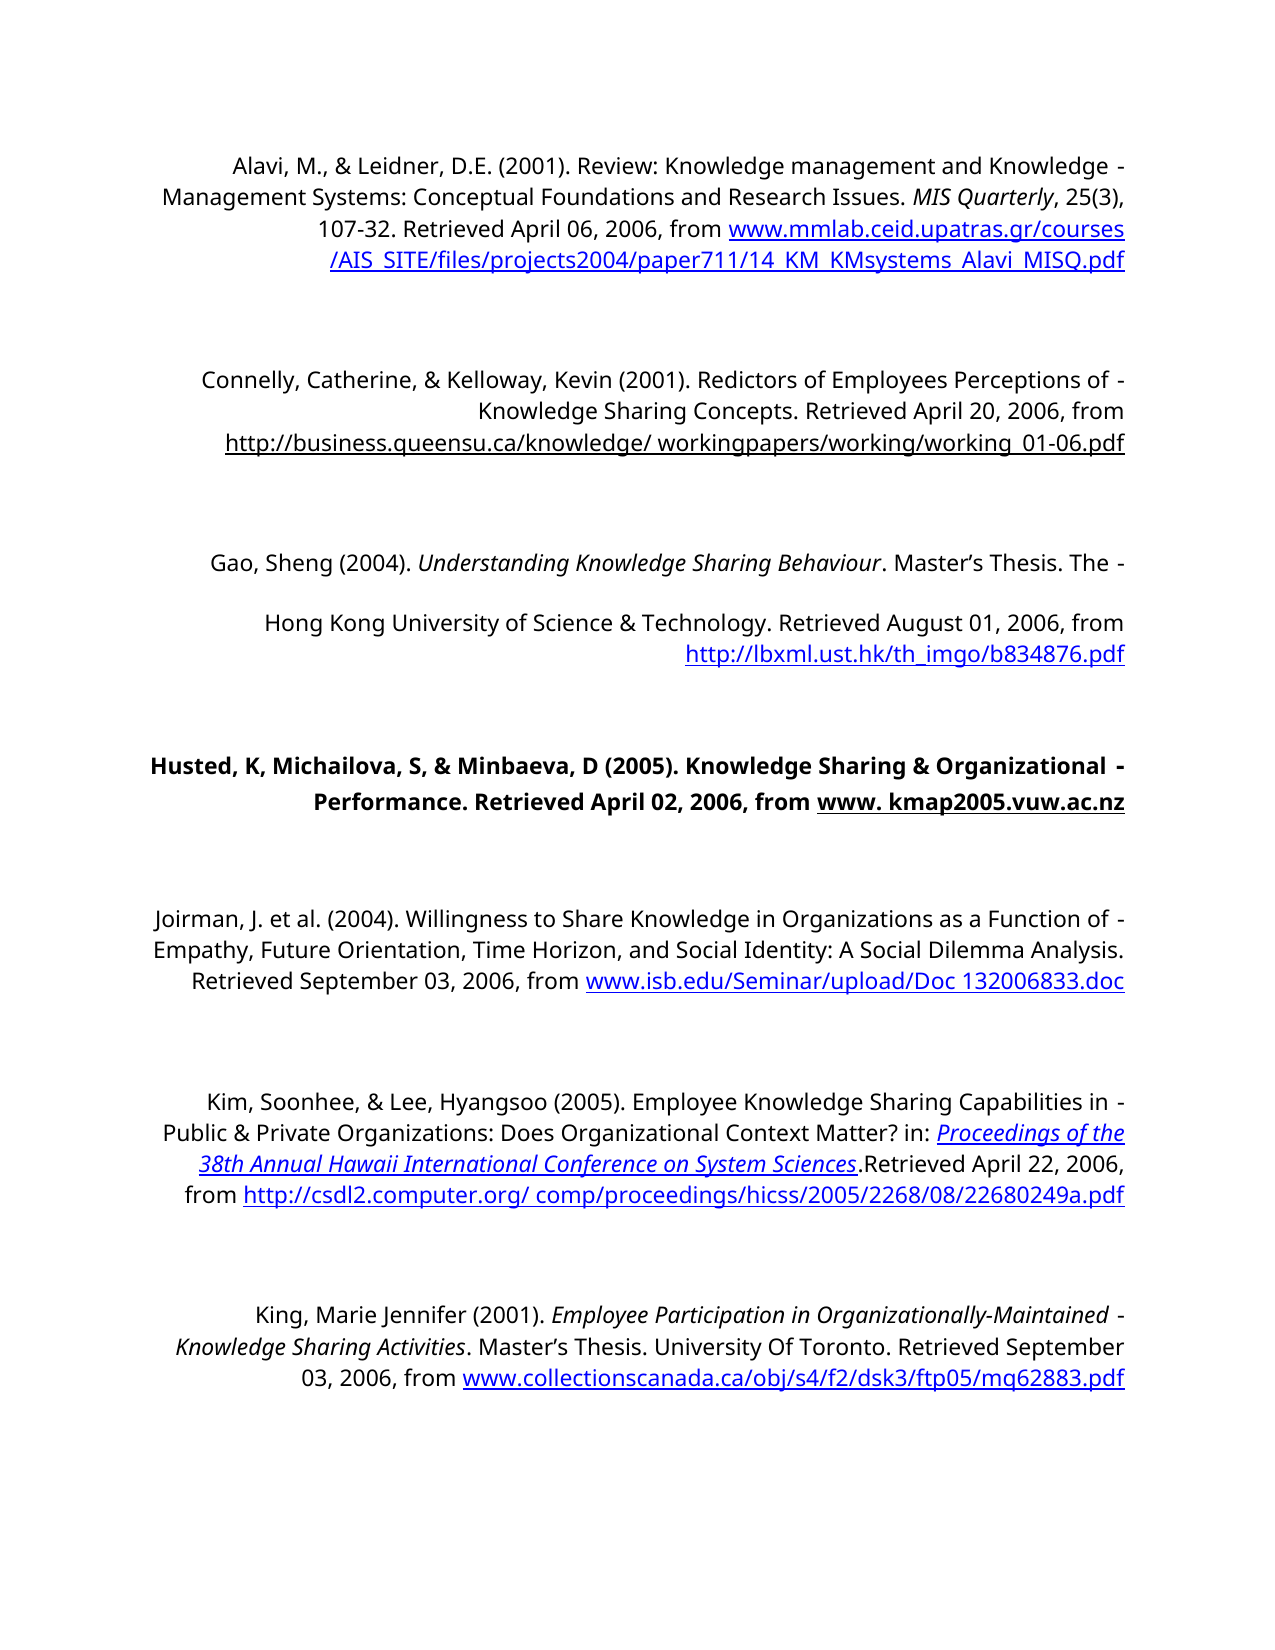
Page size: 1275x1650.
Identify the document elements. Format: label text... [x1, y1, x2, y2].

text - Alavi, M., & Leidner, D.E. (2001). Review: Knowledge management and Knowledge Management Systems: Conceptual Foundations and Research Issues. MIS Quarterly, 25(3), 107-32. Retrieved April 06, 2006, from www.mmlab.ceid.upatras.gr/courses /AIS_SITE/files/projects2004/paper711/14_KM_KMsystems_Alavi_MISQ.pdf [150, 150, 1125, 275]
text - Gao, Sheng (2004). Understanding Knowledge Sharing Behaviour. Master’s Thesis. The [150, 547, 1125, 578]
text - Husted, K, Michailova, S, & Minbaeva, D (2005). Knowledge Sharing & Organizational Performance. Retrieved April 02, 2006, from www. kmap2005.vuw.ac.nz [150, 750, 1125, 817]
text - Joirman, J. et al. (2004). Willingness to Share Knowledge in Organizations as a Function of Empathy, Future Orientation, Time Horizon, and Social Identity: A Social Dilemma Analysis. Retrieved September 03, 2006, from www.isb.edu/Seminar/upload/Doc 132006833.doc [150, 903, 1125, 996]
text Hong Kong University of Science & Technology. Retrieved August 01, 2006, from http://lbxml.ust.hk/th_imgo/b834876.pdf [150, 607, 1125, 669]
text - Kim, Soonhee, & Lee, Hyangsoo (2005). Employee Knowledge Sharing Capabilities in Public & Private Organizations: Does Organizational Context Matter? in: Proceedings of the 38th Annual Hawaii International Conference on System Sciences.Retrieved April 22, 2006, from http://csdl2.computer.org/ comp/proceedings/hicss/2005/2268/08/22680249a.pdf [150, 1085, 1125, 1210]
text - King, Marie Jennifer (2001). Employee Participation in Organizationally-Maintained Knowledge Sharing Activities. Master’s Thesis. University Of Toronto. Retrieved September 03, 2006, from www.collectionscanada.ca/obj/s4/f2/dsk3/ftp05/mq62883.pdf [150, 1299, 1125, 1393]
text - Connelly, Catherine, & Kelloway, Kevin (2001). Redictors of Employees Perceptions of Knowledge Sharing Concepts. Retrieved April 20, 2006, from http://business.queensu.ca/knowledge/ workingpapers/working/working_01-06.pdf [150, 364, 1125, 458]
